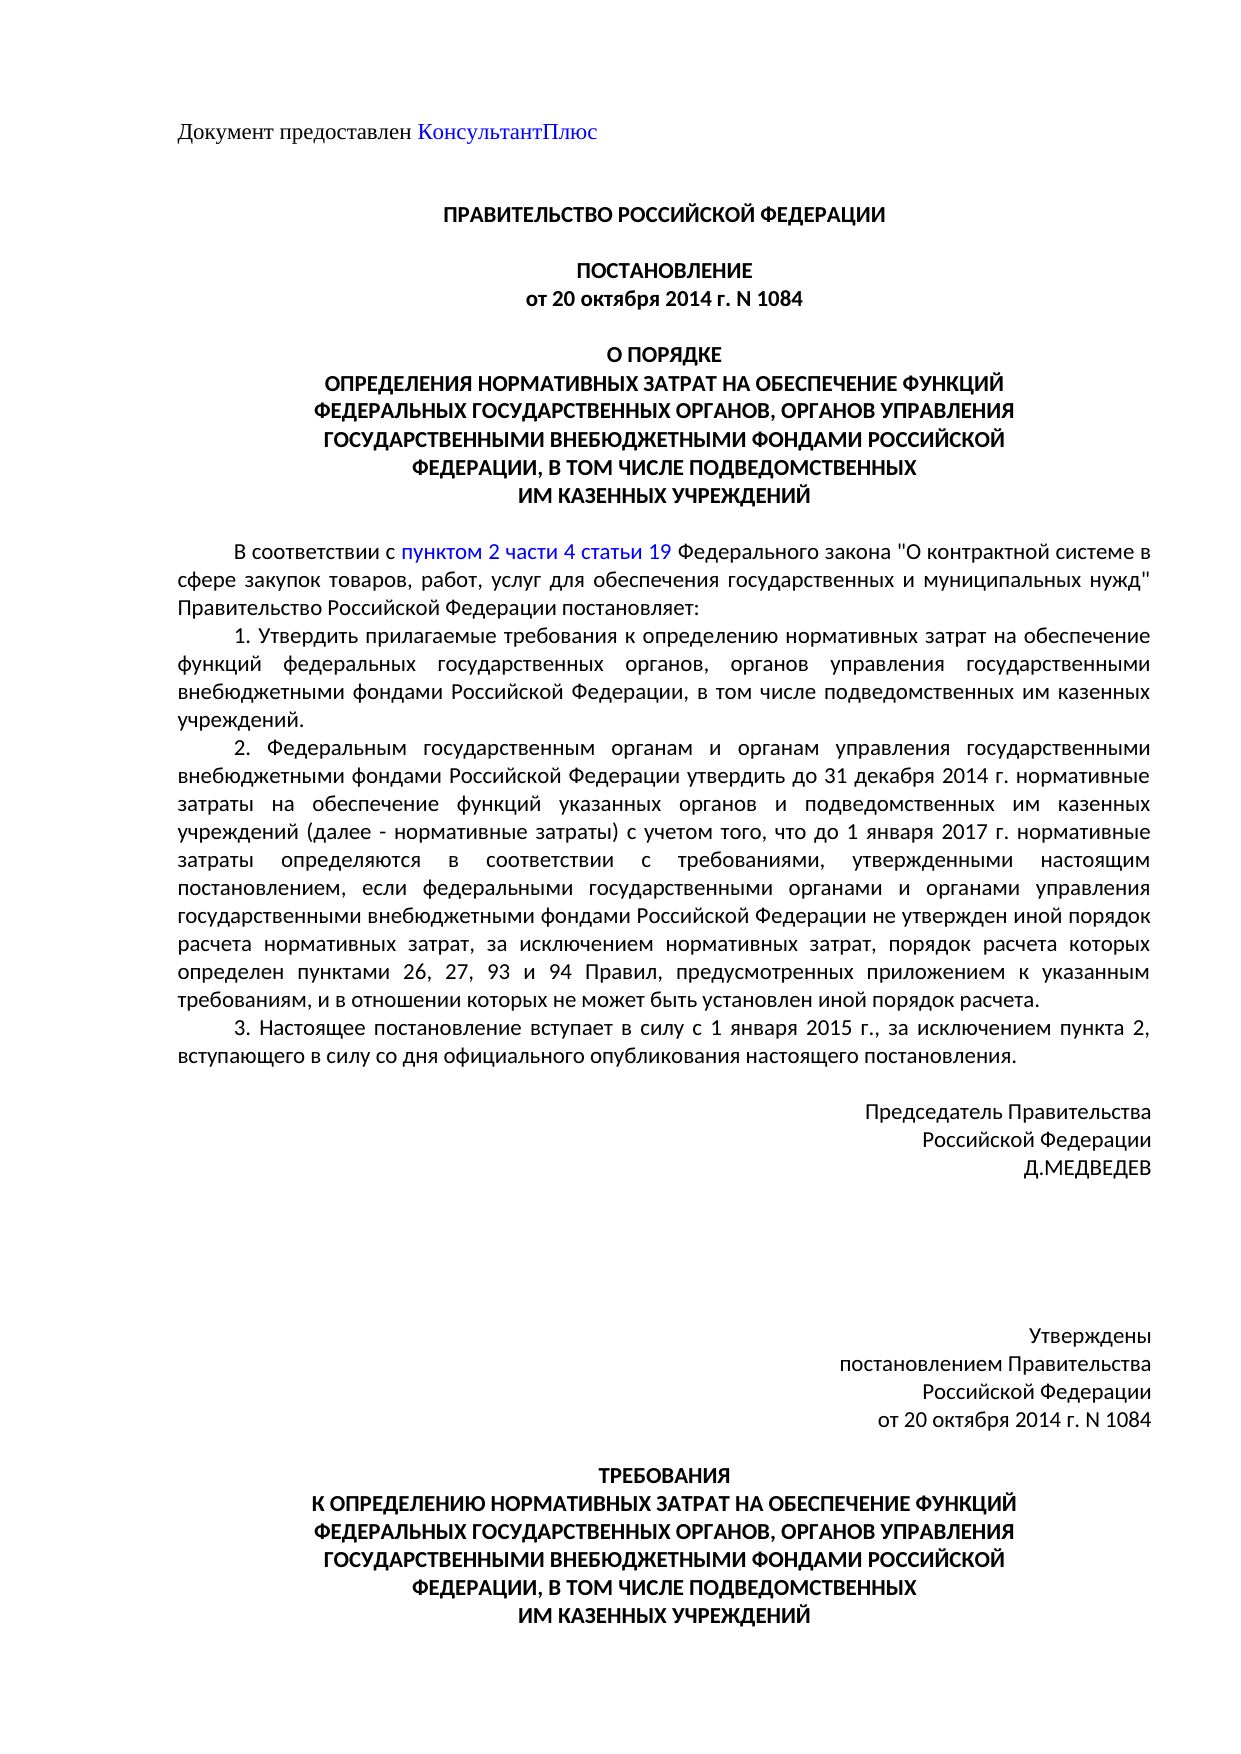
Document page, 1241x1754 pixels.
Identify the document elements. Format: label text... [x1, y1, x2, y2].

text Документ предоставлен КонсультантПлюс [177, 118, 1152, 172]
text Д.МЕДВЕДЕВ [177, 1153, 1152, 1181]
text К ОПРЕДЕЛЕНИЮ НОРМАТИВНЫХ ЗАТРАТ НА ОБЕСПЕЧЕНИЕ ФУНКЦИЙ [177, 1489, 1152, 1517]
text ФЕДЕРАЦИИ, В ТОМ ЧИСЛЕ ПОДВЕДОМСТВЕННЫХ [177, 453, 1152, 481]
text ФЕДЕРАЛЬНЫХ ГОСУДАРСТВЕННЫХ ОРГАНОВ, ОРГАНОВ УПРАВЛЕНИЯ [177, 1517, 1152, 1546]
text Председатель Правительства [177, 1097, 1152, 1125]
text ТРЕБОВАНИЯ [177, 1461, 1152, 1489]
text 3. Настоящее постановление вступает в силу с 1 января 2015 г., за исключением пункта 2, вступающего в силу со дня официального опубликования настоящего постановления. [177, 1013, 1152, 1069]
text ГОСУДАРСТВЕННЫМИ ВНЕБЮДЖЕТНЫМИ ФОНДАМИ РОССИЙСКОЙ [177, 1546, 1152, 1573]
text В соответствии с пунктом 2 части 4 статьи 19 Федерального закона "О контрактной системе в сфере закупок товаров, работ, услуг для обеспечения государственных и муниципальных нужд" Правительство Российской Федерации постановляет: [177, 537, 1152, 621]
text от 20 октября 2014 г. N 1084 [177, 284, 1152, 313]
text Российской Федерации [177, 1377, 1152, 1405]
text постановлением Правительства [177, 1349, 1152, 1377]
text ПОСТАНОВЛЕНИЕ [177, 257, 1152, 284]
text ИМ КАЗЕННЫХ УЧРЕЖДЕНИЙ [177, 481, 1152, 509]
text ФЕДЕРАЦИИ, В ТОМ ЧИСЛЕ ПОДВЕДОМСТВЕННЫХ [177, 1573, 1152, 1602]
text Утверждены [177, 1321, 1152, 1349]
text ФЕДЕРАЛЬНЫХ ГОСУДАРСТВЕННЫХ ОРГАНОВ, ОРГАНОВ УПРАВЛЕНИЯ [177, 397, 1152, 425]
text ПРАВИТЕЛЬСТВО РОССИЙСКОЙ ФЕДЕРАЦИИ [177, 201, 1152, 228]
text от 20 октября 2014 г. N 1084 [177, 1405, 1152, 1433]
text ГОСУДАРСТВЕННЫМИ ВНЕБЮДЖЕТНЫМИ ФОНДАМИ РОССИЙСКОЙ [177, 425, 1152, 453]
text Российской Федерации [177, 1125, 1152, 1153]
text 1. Утвердить прилагаемые требования к определению нормативных затрат на обеспечение функций федеральных государственных органов, органов управления государственными внебюджетными фондами Российской Федерации, в том числе подведомственных им казенных учреждений. [177, 621, 1152, 733]
text 2. Федеральным государственным органам и органам управления государственными внебюджетными фондами Российской Федерации утвердить до 31 декабря 2014 г. нормативные затраты на обеспечение функций указанных органов и подведомственных им казенных учреждений (далее - нормативные затраты) с учетом того, что до 1 января 2017 г. нормативные затраты определяются в соответствии с требованиями, утвержденными настоящим постановлением, если федеральными государственными органами и органами управления государственными внебюджетными фондами Российской Федерации не утвержден иной порядок расчета нормативных затрат, за исключением нормативных затрат, порядок расчета которых определен пунктами 26, 27, 93 и 94 Правил, предусмотренных приложением к указанным требованиям, и в отношении которых не может быть установлен иной порядок расчета. [177, 733, 1152, 1013]
text О ПОРЯДКЕ [177, 341, 1152, 369]
text ИМ КАЗЕННЫХ УЧРЕЖДЕНИЙ [177, 1602, 1152, 1629]
text ОПРЕДЕЛЕНИЯ НОРМАТИВНЫХ ЗАТРАТ НА ОБЕСПЕЧЕНИЕ ФУНКЦИЙ [177, 369, 1152, 397]
